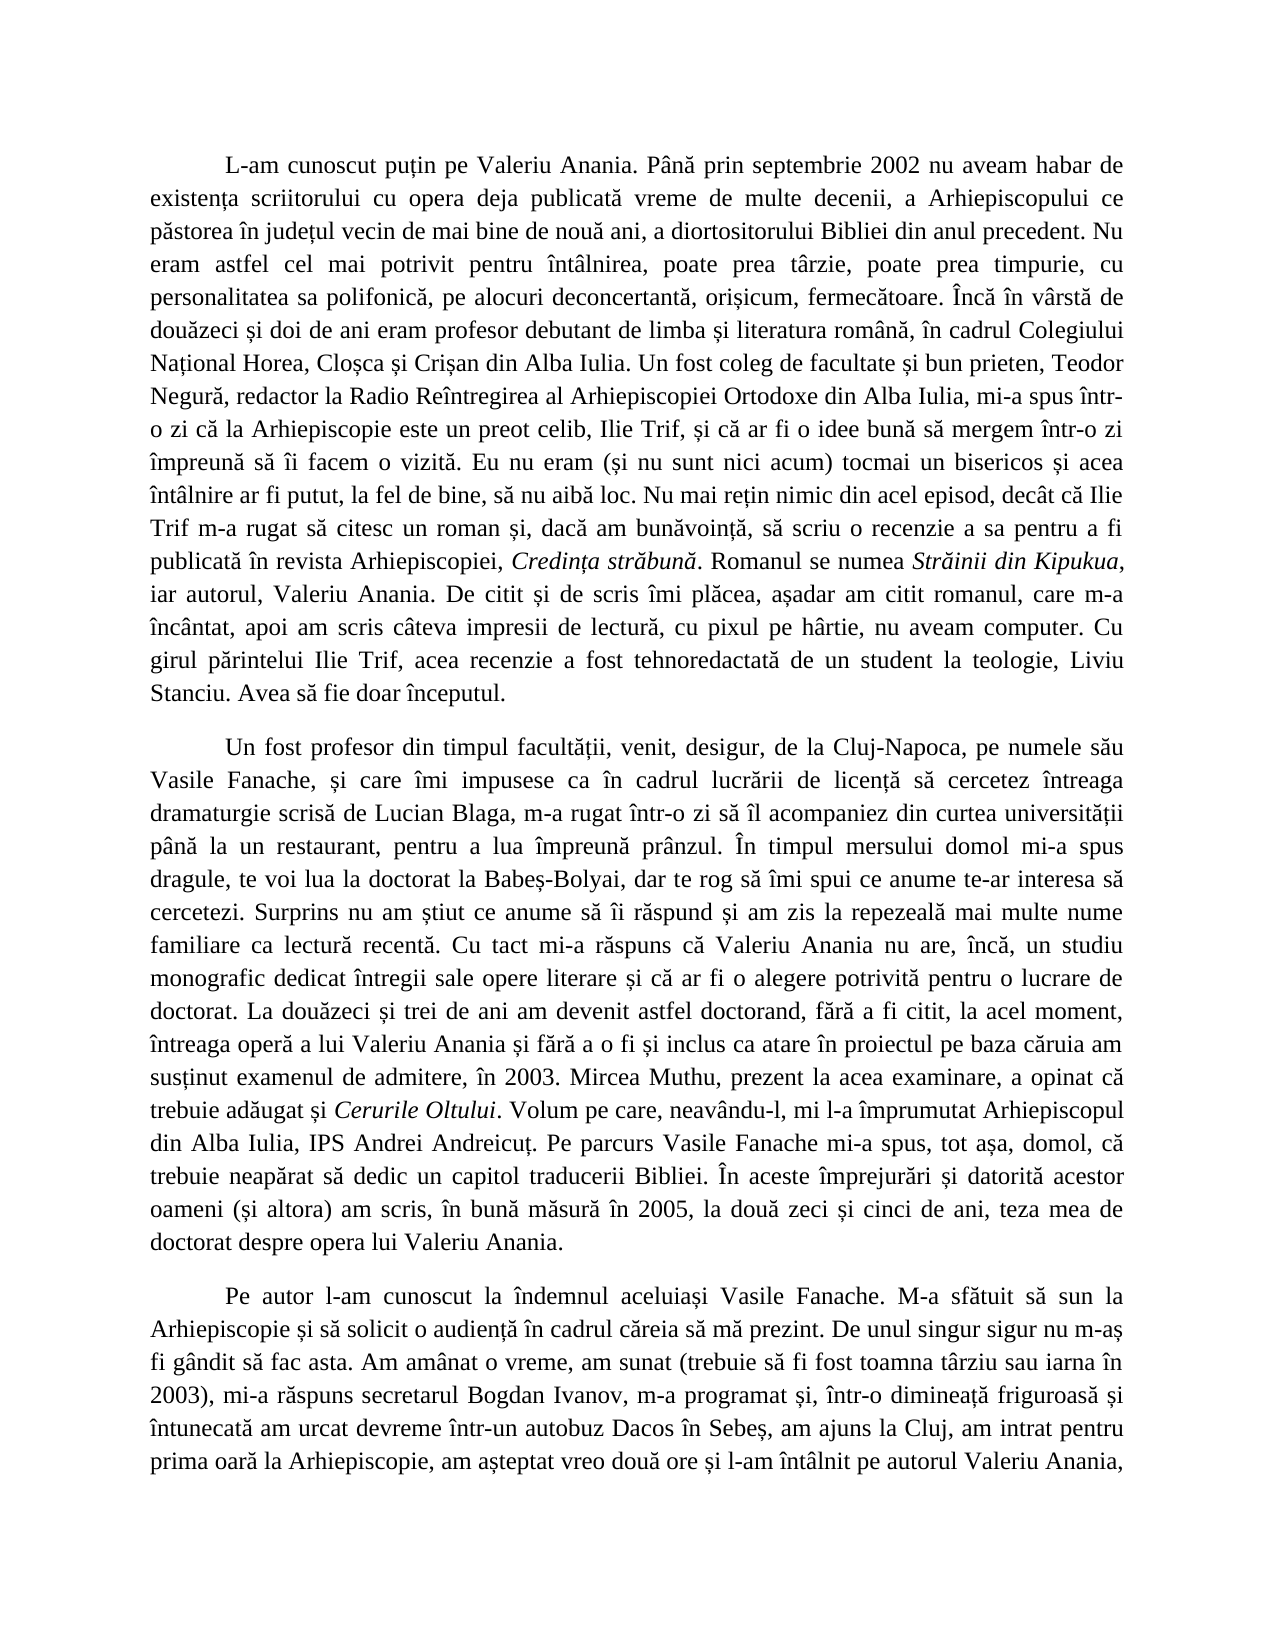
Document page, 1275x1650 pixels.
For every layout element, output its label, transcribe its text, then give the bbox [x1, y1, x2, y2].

text Un fost profesor din timpul facultății, venit, desigur, de la Cluj-Napoca, pe numele său Vasile Fanache, și care îmi impusese ca în cadrul lucrării de licență să cercetez întreaga dramaturgie scrisă de Lucian Blaga, m-a rugat într-o zi să îl acompaniez din curtea universității până la un restaurant, pentru a lua împreună prânzul. În timpul mersului domol mi-a spus dragule, te voi lua la doctorat la Babeș-Bolyai, dar te rog să îmi spui ce anume te-ar interesa să cercetezi. Surprins nu am știut ce anume să îi răspund și am zis la repezeală mai multe nume familiare ca lectură recentă. Cu tact mi-a răspuns că Valeriu Anania nu are, încă, un studiu monografic dedicat întregii sale opere literare și că ar fi o alegere potrivită pentru o lucrare de doctorat. La douăzeci și trei de ani am devenit astfel doctorand, fără a fi citit, la acel moment, întreaga operă a lui Valeriu Anania și fără a o fi și inclus ca atare în proiectul pe baza căruia am susținut examenul de admitere, în 2003. Mircea Muthu, prezent la acea examinare, a opinat că trebuie adăugat și Cerurile Oltului. Volum pe care, neavându-l, mi l-a împrumutat Arhiepiscopul din Alba Iulia, IPS Andrei Andreicuț. Pe parcurs Vasile Fanache mi-a spus, tot așa, domol, că trebuie neapărat să dedic un capitol traducerii Bibliei. În aceste împrejurări și datorită acestor oameni (și altora) am scris, în bună măsură în 2005, la două zeci și cinci de ani, teza mea de doctorat despre opera lui Valeriu Anania. [150, 732, 1125, 1256]
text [150, 1281, 1125, 1475]
text L-am cunoscut puțin pe Valeriu Anania. Până prin septembrie 2002 nu aveam habar de existența scriitorului cu opera deja publicată vreme de multe decenii, a Arhiepiscopului ce păstorea în județul vecin de mai bine de nouă ani, a diortositorului Bibliei din anul precedent. Nu eram astfel cel mai potrivit pentru întâlnirea, poate prea târzie, poate prea timpurie, cu personalitatea sa polifonică, pe alocuri deconcertantă, orișicum, fermecătoare. Încă în vârstă de douăzeci și doi de ani eram profesor debutant de limba și literatura română, în cadrul Colegiului Național Horea, Cloșca și Crișan din Alba Iulia. Un fost coleg de facultate și bun prieten, Teodor Negură, redactor la Radio Reîntregirea al Arhiepiscopiei Ortodoxe din Alba Iulia, mi-a spus într-o zi că la Arhiepiscopie este un preot celib, Ilie Trif, și că ar fi o idee bună să mergem într-o zi împreună să îi facem o vizită. Eu nu eram (și nu sunt nici acum) tocmai un bisericos și acea întâlnire ar fi putut, la fel de bine, să nu aibă loc. Nu mai rețin nimic din acel episod, decât că Ilie Trif m-a rugat să citesc un roman și, dacă am bunăvoință, să scriu o recenzie a sa pentru a fi publicată în revista Arhiepiscopiei, Credința străbună. Romanul se numea Străinii din Kipukua, iar autorul, Valeriu Anania. De citit și de scris îmi plăcea, așadar am citit romanul, care m-a încântat, apoi am scris câteva impresii de lectură, cu pixul pe hârtie, nu aveam computer. Cu girul părintelui Ilie Trif, acea recenzie a fost tehnoredactată de un student la teologie, Liviu Stanciu. Avea să fie doar începutul. [150, 150, 1125, 707]
